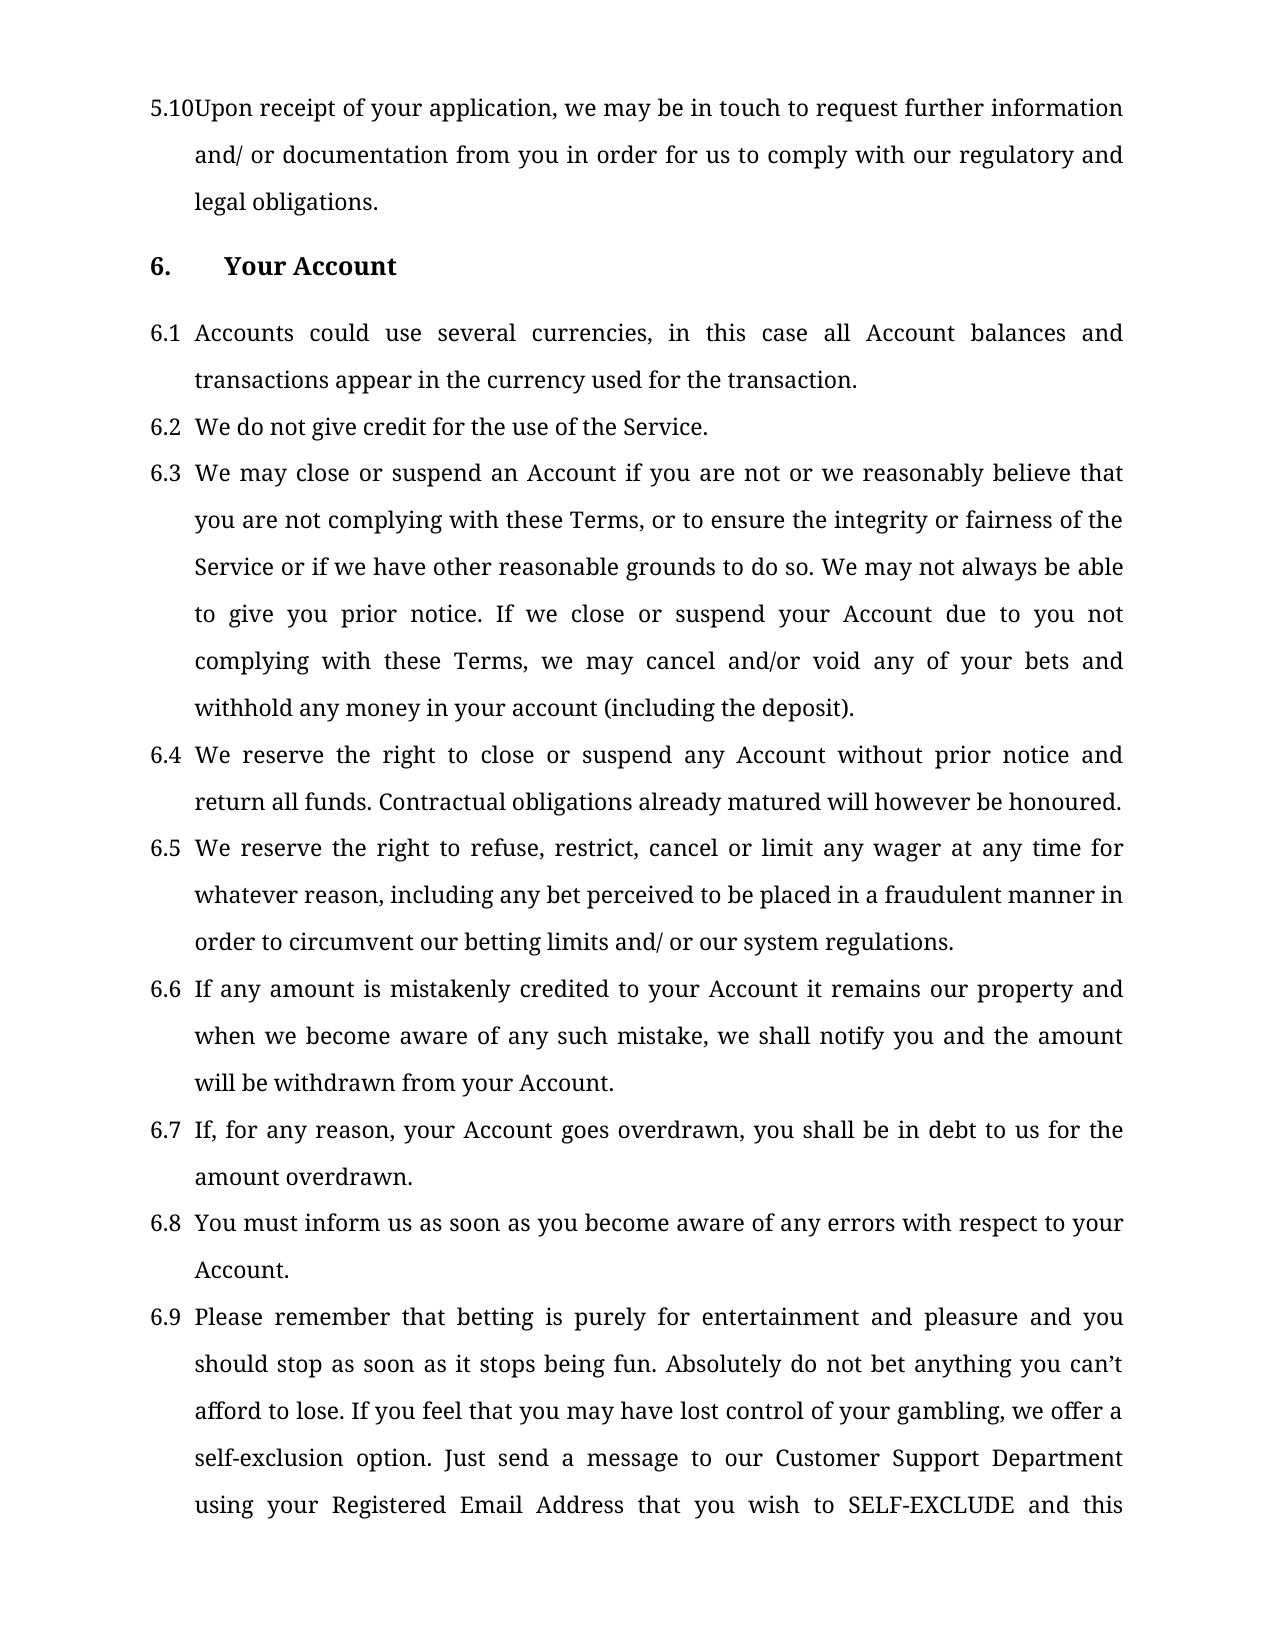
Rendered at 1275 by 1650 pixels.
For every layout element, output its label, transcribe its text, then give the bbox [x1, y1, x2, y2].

list If, for any reason, your Account goes overdrawn, you shall be in debt to us for the amount overdrawn. [150, 1113, 1125, 1192]
list Upon receipt of your application, we may be in touch to request further information and/ or documentation from you in order for us to comply with our regulatory and legal obligations. [150, 92, 1125, 217]
list We reserve the right to refuse, restrict, cancel or limit any wager at any time for whatever reason, including any bet perceived to be placed in a fraudulent manner in order to circumvent our betting limits and/ or our system regulations. [150, 832, 1125, 957]
list You must inform us as soon as you become aware of any errors with respect to your Account. [150, 1207, 1125, 1285]
list If any amount is mistakenly credited to your Account it remains our property and when we become aware of any such mistake, we shall notify you and the amount will be withdrawn from your Account. [150, 973, 1125, 1098]
list We reserve the right to close or suspend any Account without prior notice and return all funds. Contractual obligations already matured will however be honoured. [150, 738, 1125, 817]
list Accounts could use several currencies, in this case all Account balances and transactions appear in the currency used for the transaction. [150, 317, 1125, 395]
subtitle Your Account [150, 249, 1125, 283]
list We do not give credit for the use of the Service. [150, 410, 1125, 442]
list We may close or suspend an Account if you are not or we reasonably believe that you are not complying with these Terms, or to ensure the integrity or fairness of the Service or if we have other reasonable grounds to do so. We may not always be able to give you prior notice. If we close or suspend your Account due to you not complying with these Terms, we may cancel and/or void any of your bets and withhold any money in your account (including the deposit). [150, 457, 1125, 723]
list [150, 1301, 1125, 1520]
